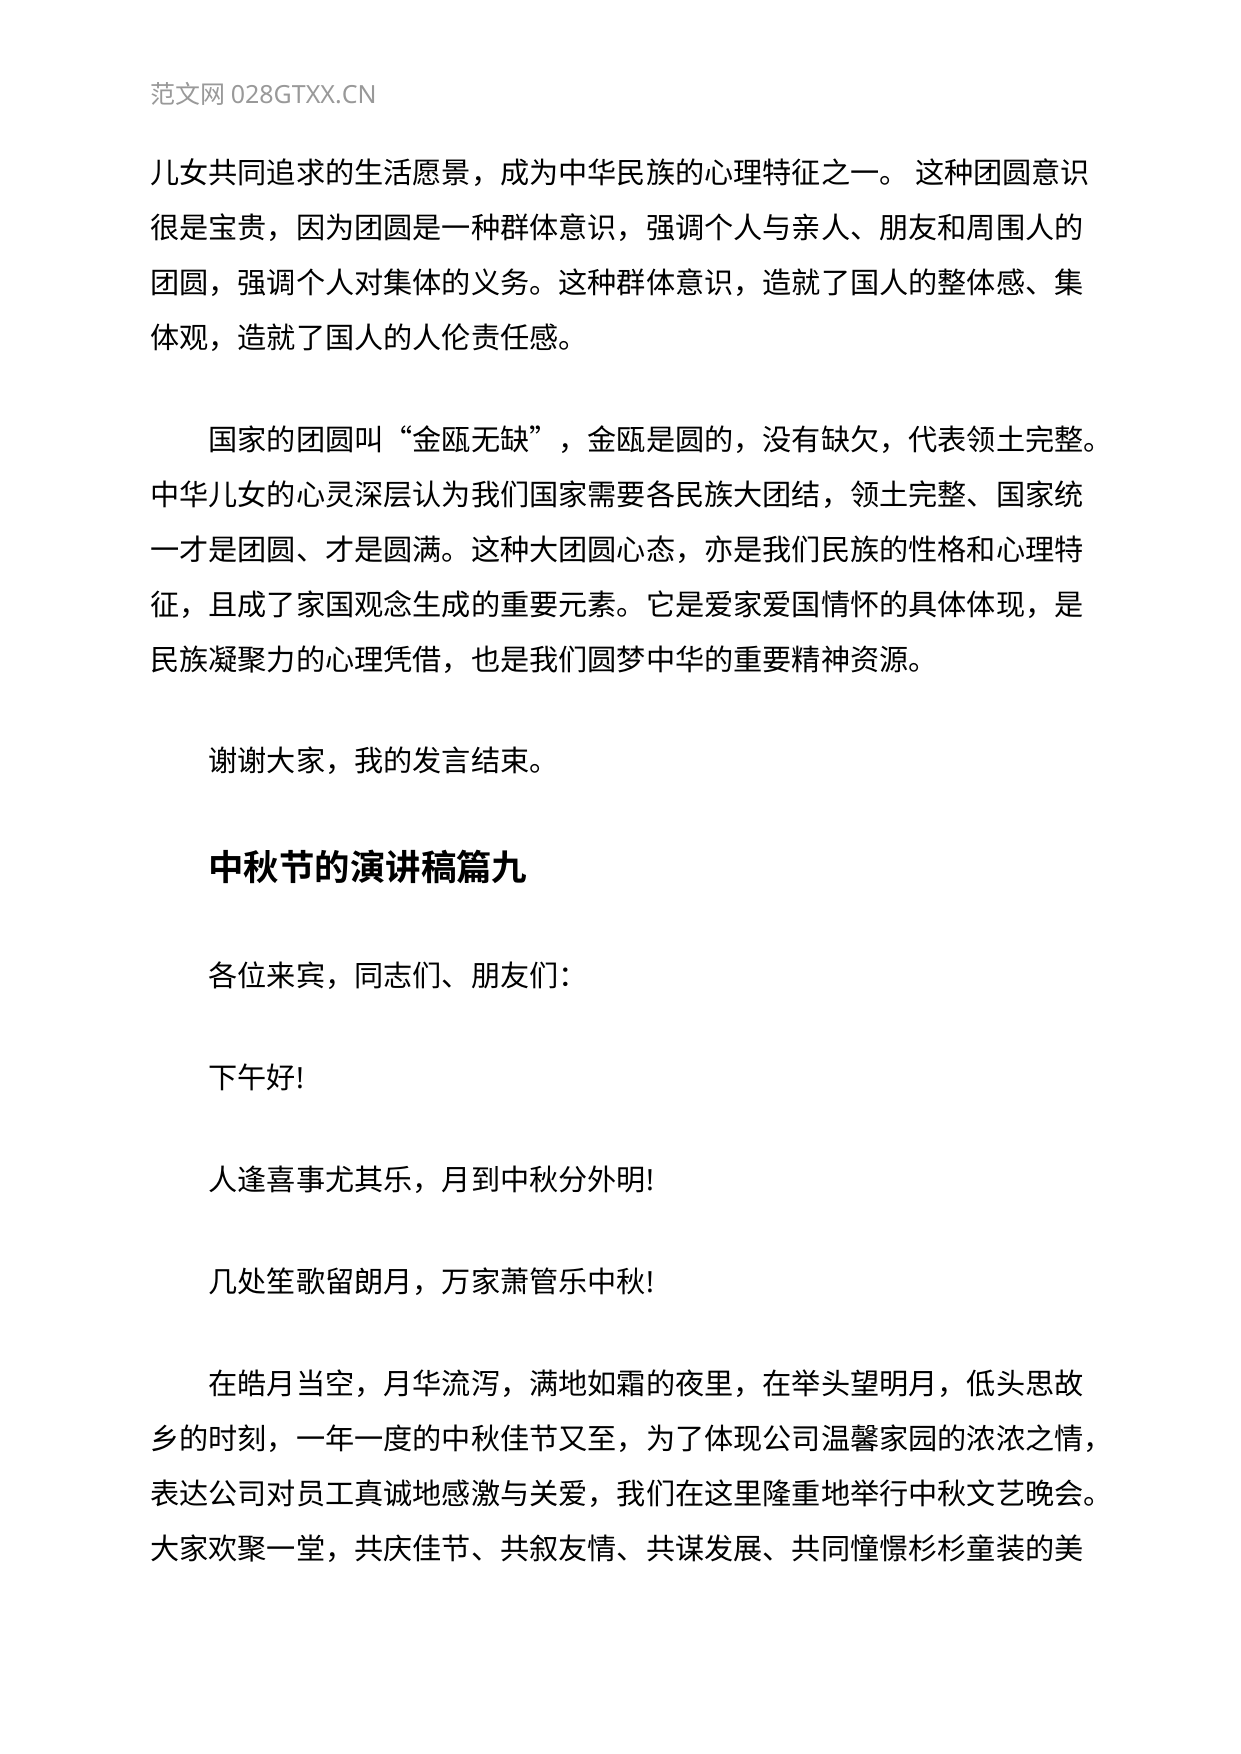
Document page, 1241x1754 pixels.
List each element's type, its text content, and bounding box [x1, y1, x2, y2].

text 下午好! [150, 1055, 1090, 1097]
text 几处笙歌留朗月，万家萧管乐中秋! [150, 1259, 1090, 1301]
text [150, 150, 1090, 357]
text 人逢喜事尤其乐，月到中秋分外明! [150, 1157, 1090, 1199]
text 各位来宾，同志们、朋友们： [150, 953, 1090, 995]
text 中秋节的演讲稿篇九 [150, 839, 1090, 891]
text 谢谢大家，我的发言结束。 [150, 738, 1090, 780]
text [150, 1361, 1090, 1568]
text 国家的团圆叫“金瓯无缺”，金瓯是圆的，没有缺欠，代表领土完整。中华儿女的心灵深层认为我们国家需要各民族大团结，领土完整、国家统一才是团圆、才是圆满。这种大团圆心态，亦是我们民族的性格和心理特征，且成了家国观念生成的重要元素。它是爱家爱国情怀的具体体现，是民族凝聚力的心理凭借，也是我们圆梦中华的重要精神资源。 [150, 416, 1090, 678]
